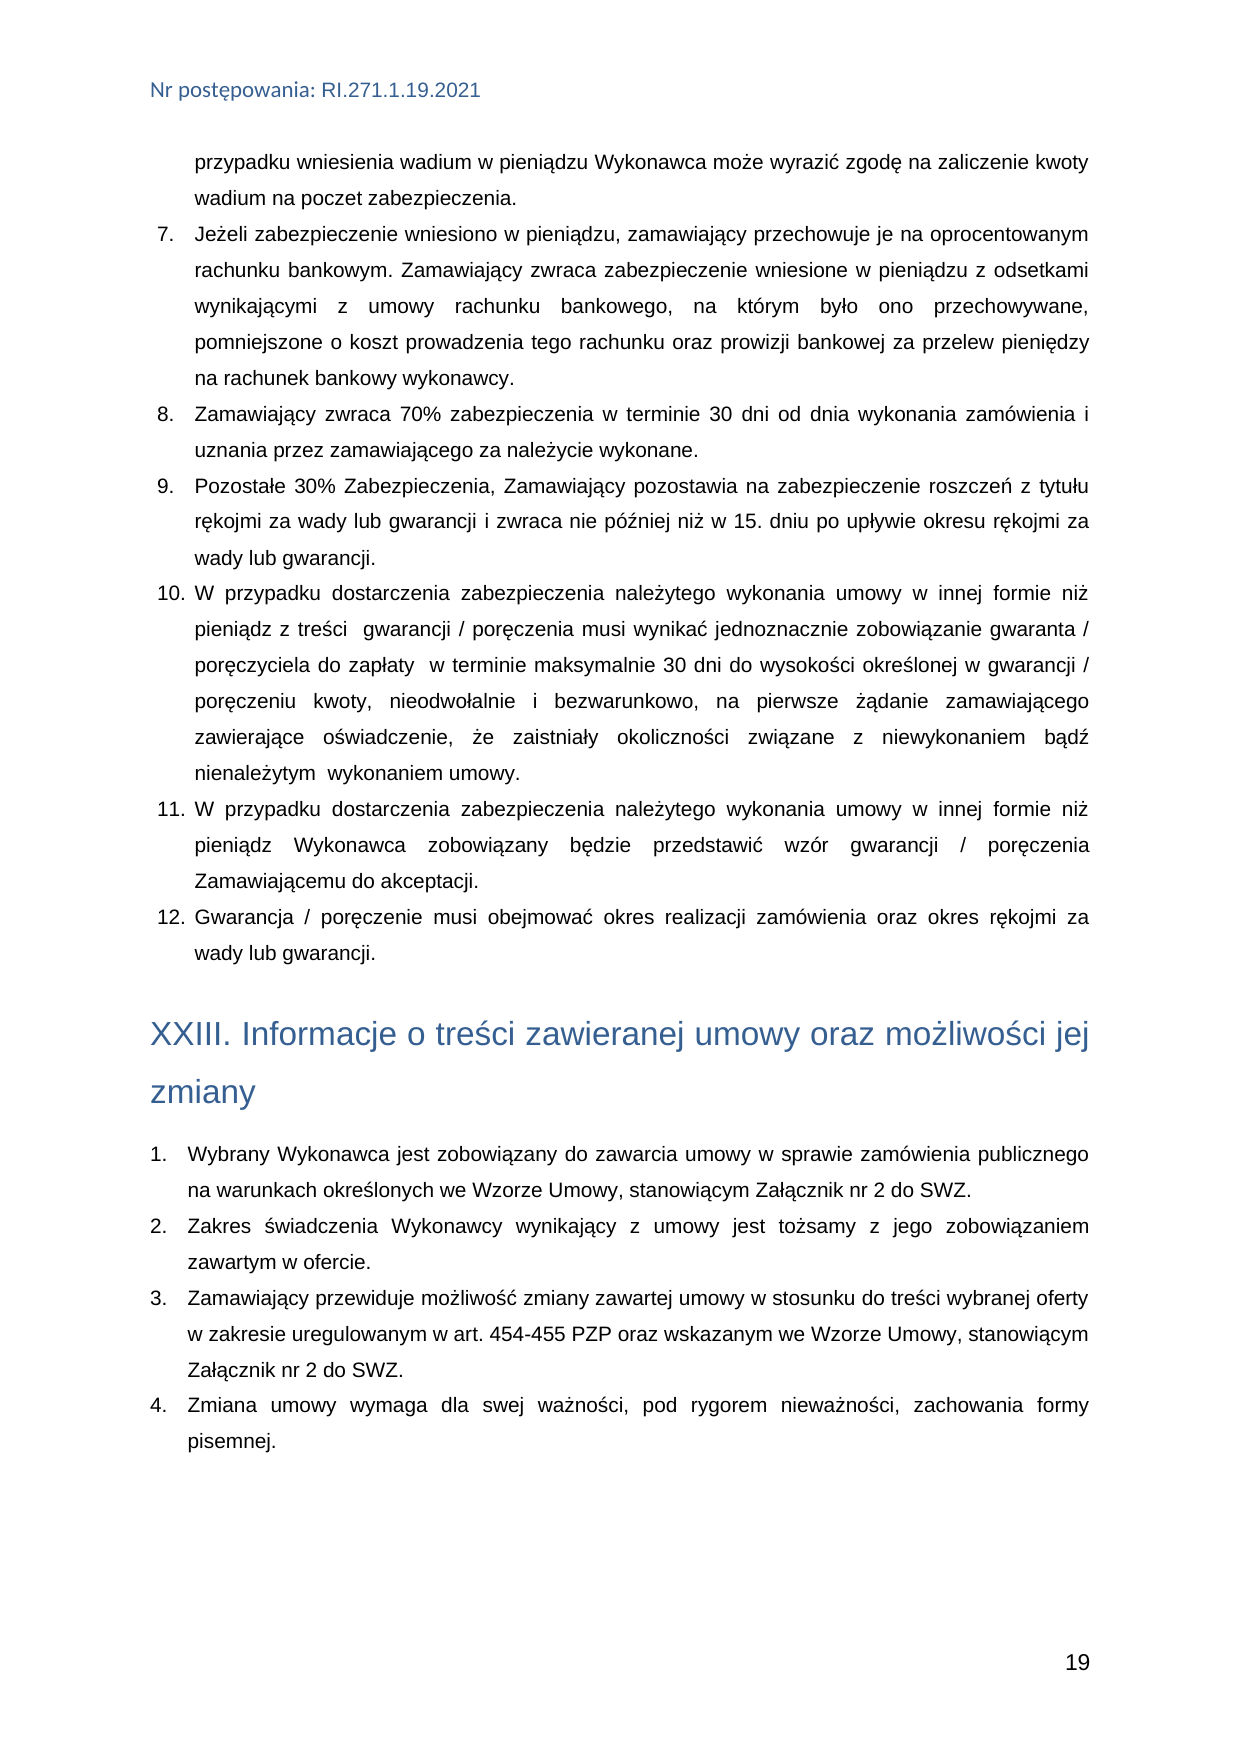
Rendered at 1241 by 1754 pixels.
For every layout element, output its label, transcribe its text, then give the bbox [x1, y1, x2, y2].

list Zamawiający zwraca 70% zabezpieczenia w terminie 30 dni od dnia wykonania zamówienia i uznania przez zamawiającego za należycie wykonane. [157, 402, 1090, 461]
list Jeżeli zabezpieczenie wniesiono w pieniądzu, zamawiający przechowuje je na oprocentowanym rachunku bankowym. Zamawiający zwraca zabezpieczenie wniesione w pieniądzu z odsetkami wynikającymi z umowy rachunku bankowego, na którym było ono przechowywane, pomniejszone o koszt prowadzenia tego rachunku oraz prowizji bankowej za przelew pieniędzy na rachunek bankowy wykonawcy. [157, 222, 1090, 389]
list Gwarancja / poręczenie musi obejmować okres realizacji zamówienia oraz okres rękojmi za wady lub gwarancji. [157, 905, 1090, 964]
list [157, 150, 1090, 210]
list Zamawiający przewiduje możliwość zmiany zawartej umowy w stosunku do treści wybranej oferty w zakresie uregulowanym w art. 454-455 PZP oraz wskazanym we Wzorze Umowy, stanowiącym Załącznik nr 2 do SWZ. [150, 1286, 1090, 1381]
list Wybrany Wykonawca jest zobowiązany do zawarcia umowy w sprawie zamówienia publicznego na warunkach określonych we Wzorze Umowy, stanowiącym Załącznik nr 2 do SWZ. [150, 1142, 1090, 1202]
subtitle XXIII. Informacje o treści zawieranej umowy oraz możliwości jej zmiany [150, 1014, 1090, 1110]
list Pozostałe 30% Zabezpieczenia, Zamawiający pozostawia na zabezpieczenie roszczeń z tytułu rękojmi za wady lub gwarancji i zwraca nie później niż w 15. dniu po upływie okresu rękojmi za wady lub gwarancji. [157, 473, 1090, 569]
list W przypadku dostarczenia zabezpieczenia należytego wykonania umowy w innej formie niż pieniądz z treści gwarancji / poręczenia musi wynikać jednoznacznie zobowiązanie gwaranta / poręczyciela do zapłaty w terminie maksymalnie 30 dni do wysokości określonej w gwarancji / poręczeniu kwoty, nieodwołalnie i bezwarunkowo, na pierwsze żądanie zamawiającego zawierające oświadczenie, że zaistniały okoliczności związane z niewykonaniem bądź nienależytym wykonaniem umowy. [157, 581, 1090, 785]
list W przypadku dostarczenia zabezpieczenia należytego wykonania umowy w innej formie niż pieniądz Wykonawca zobowiązany będzie przedstawić wzór gwarancji / poręczenia Zamawiającemu do akceptacji. [157, 797, 1090, 893]
list Zmiana umowy wymaga dla swej ważności, pod rygorem nieważności, zachowania formy pisemnej. [150, 1393, 1090, 1453]
list Zakres świadczenia Wykonawcy wynikający z umowy jest tożsamy z jego zobowiązaniem zawartym w ofercie. [150, 1214, 1090, 1273]
